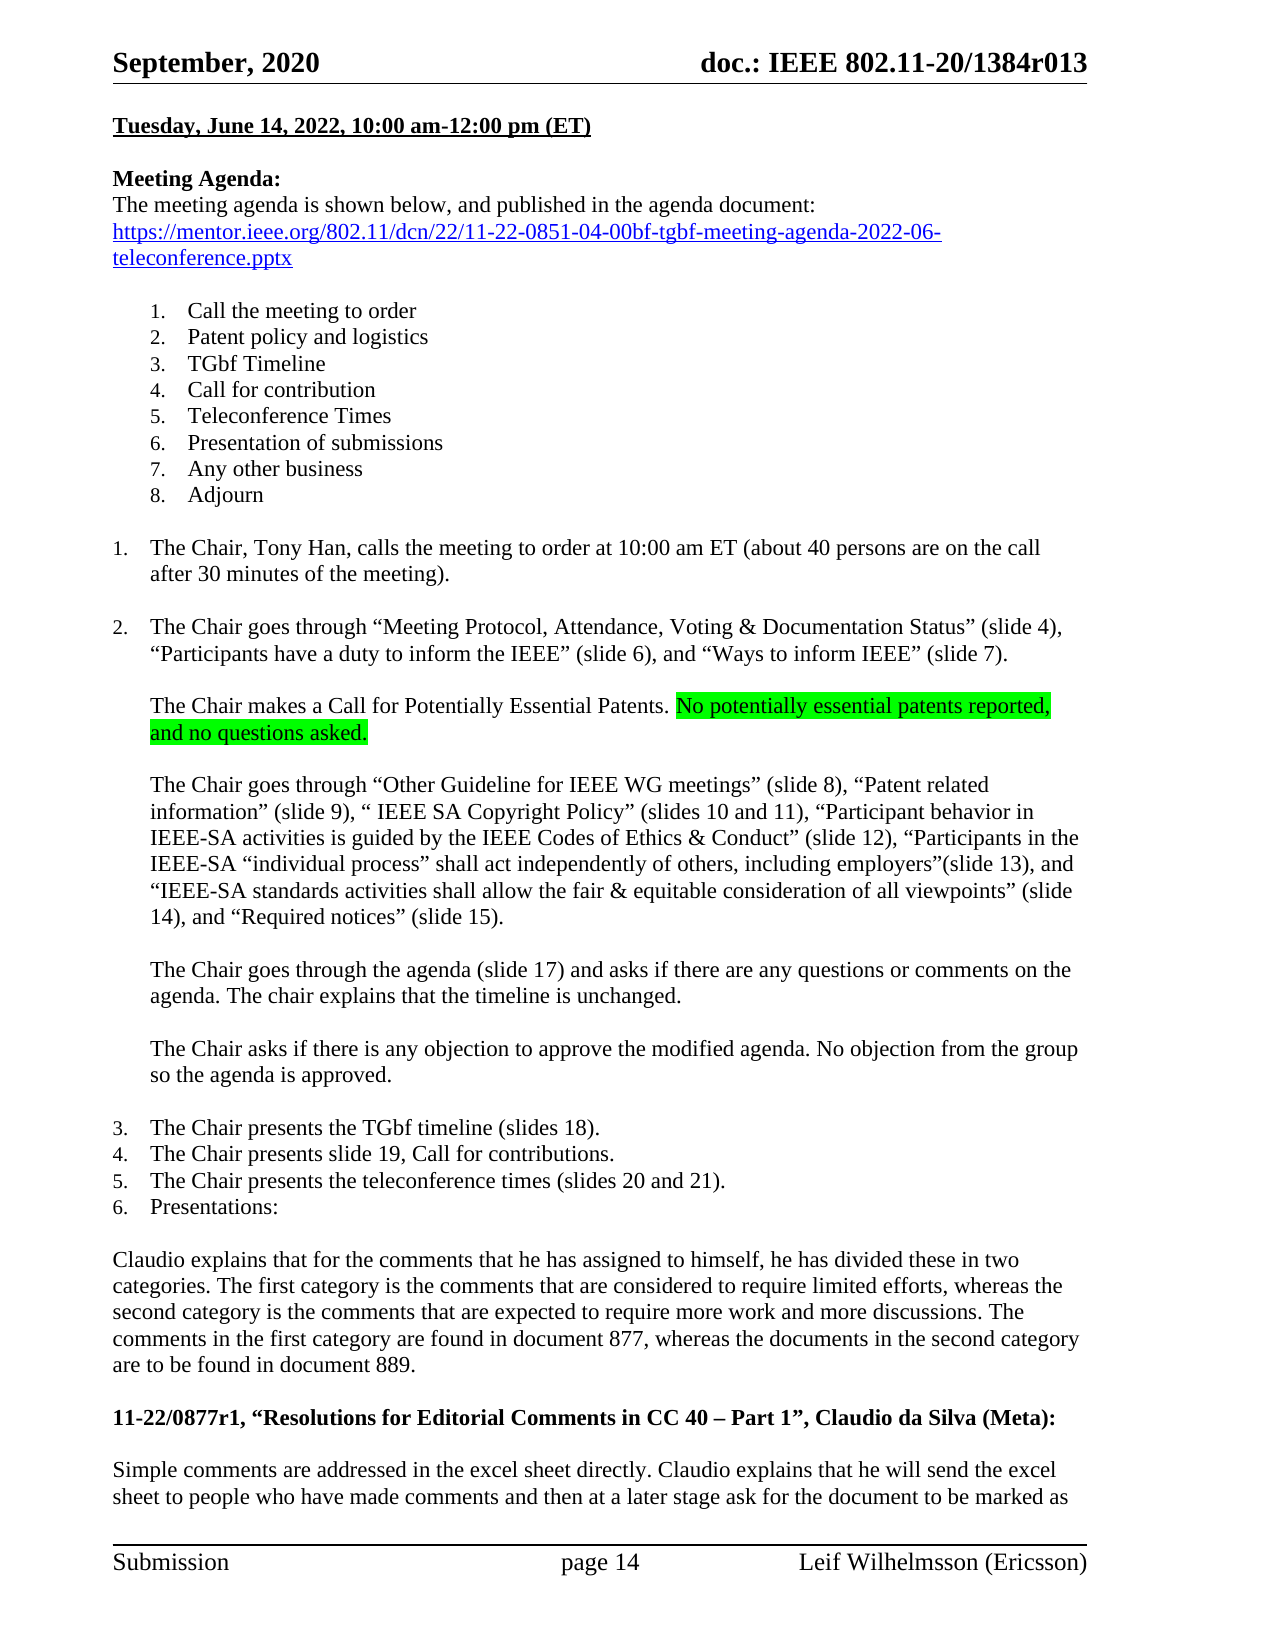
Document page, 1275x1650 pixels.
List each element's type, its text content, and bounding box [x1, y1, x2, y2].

list The Chair presents the teleconference times (slides 20 and 21). [112, 1167, 1087, 1193]
list The Chair presents slide 19, Call for contributions. [112, 1140, 1087, 1167]
list Patent policy and logistics [150, 323, 1087, 350]
list The Chair goes through “Meeting Protocol, Attendance, Voting & Documentation Status” (slide 4), “Participants have a duty to inform the IEEE” (slide 6), and “Ways to inform IEEE” (slide 7). [112, 613, 1087, 666]
list The Chair presents the TGbf timeline (slides 18). [112, 1114, 1087, 1140]
text The Chair goes through “Other Guideline for IEEE WG meetings” (slide 8), “Patent related information” (slide 9), “ IEEE SA Copyright Policy” (slides 10 and 11), “Participant behavior in IEEE-SA activities is guided by the IEEE Codes of Ethics & Conduct” (slide 12), “Participants in the IEEE-SA “individual process” shall act independently of others, including employers”(slide 13), and “IEEE-SA standards activities shall allow the fair & equitable consideration of all viewpoints” (slide 14), and “Required notices” (slide 15). [150, 771, 1087, 929]
text The Chair asks if there is any objection to approve the modified agenda. No objection from the group so the agenda is approved. [150, 1035, 1087, 1088]
list Presentations: [112, 1193, 1087, 1219]
list The Chair makes a Call for Potentially Essential Patents. No potentially essential patents reported, and no questions asked. [150, 692, 1087, 745]
list The Chair, Tony Han, calls the meeting to order at 10:00 am ET (about 40 persons are on the call after 30 minutes of the meeting). [112, 534, 1087, 587]
text The meeting agenda is shown below, and published in the agenda document: [112, 192, 1087, 218]
list Call the meeting to order [150, 297, 1087, 323]
text Tuesday, June 14, 2022, 10:00 am-12:00 pm (ET) [112, 112, 1087, 139]
list Any other business [150, 455, 1087, 481]
text The Chair goes through the agenda (slide 17) and asks if there are any questions or comments on the agenda. The chair explains that the timeline is unchanged. [150, 956, 1087, 1008]
text 11-22/0877r1, “Resolutions for Editorial Comments in CC 40 – Part 1”, Claudio da Silva (Meta): [112, 1404, 1087, 1430]
text Claudio explains that for the comments that he has assigned to himself, he has divided these in two categories. The first category is the comments that are considered to require limited efforts, whereas the second category is the comments that are expected to require more work and more discussions. The comments in the first category are found in document 877, whereas the documents in the second category are to be found in document 889. [112, 1246, 1087, 1377]
list Presentation of submissions [150, 429, 1087, 455]
text Meeting Agenda: [112, 165, 1087, 192]
list Call for contribution [150, 376, 1087, 402]
list TGbf Timeline [150, 350, 1087, 376]
list Adjourn [150, 481, 1087, 508]
text https://mentor.ieee.org/802.11/dcn/22/11-22-0851-04-00bf-tgbf-meeting-agenda-2022-06-teleconference.pptx [112, 218, 1087, 271]
list Teleconference Times [150, 402, 1087, 429]
